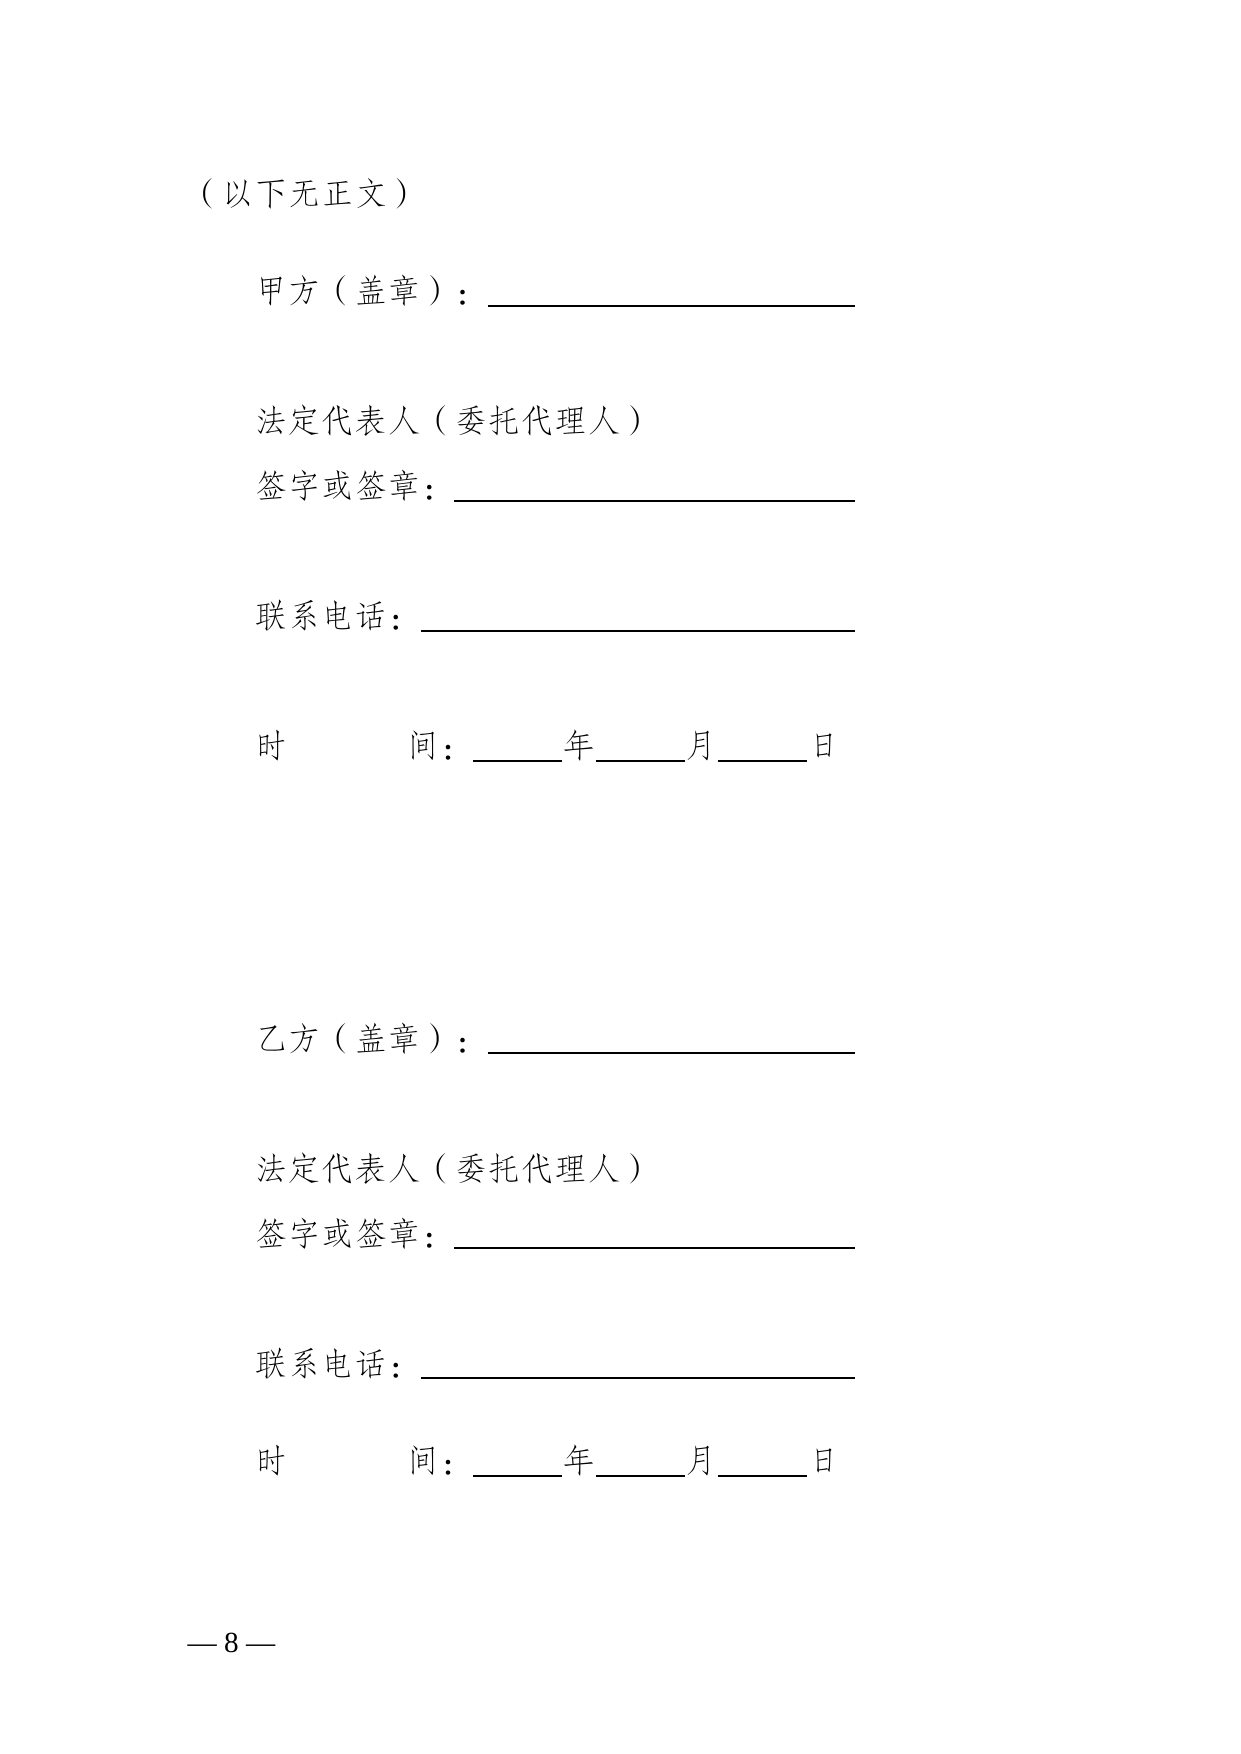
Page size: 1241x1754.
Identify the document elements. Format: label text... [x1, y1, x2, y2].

list （以下无正文） [187, 162, 1053, 227]
text 签字或签章： [187, 1202, 1053, 1267]
text 联系电话： [187, 1332, 1053, 1397]
text 时 间： 年 月 日 [187, 1429, 1053, 1494]
text 乙方（盖章）： [187, 1007, 1053, 1072]
text 法定代表人（委托代理人） [187, 389, 1053, 454]
text 法定代表人（委托代理人） [187, 1137, 1053, 1202]
text 联系电话： [187, 584, 1053, 649]
text 时 间： 年 月 日 [187, 714, 1053, 779]
text 签字或签章： [187, 454, 1053, 519]
text 甲方（盖章）： [187, 259, 1053, 324]
